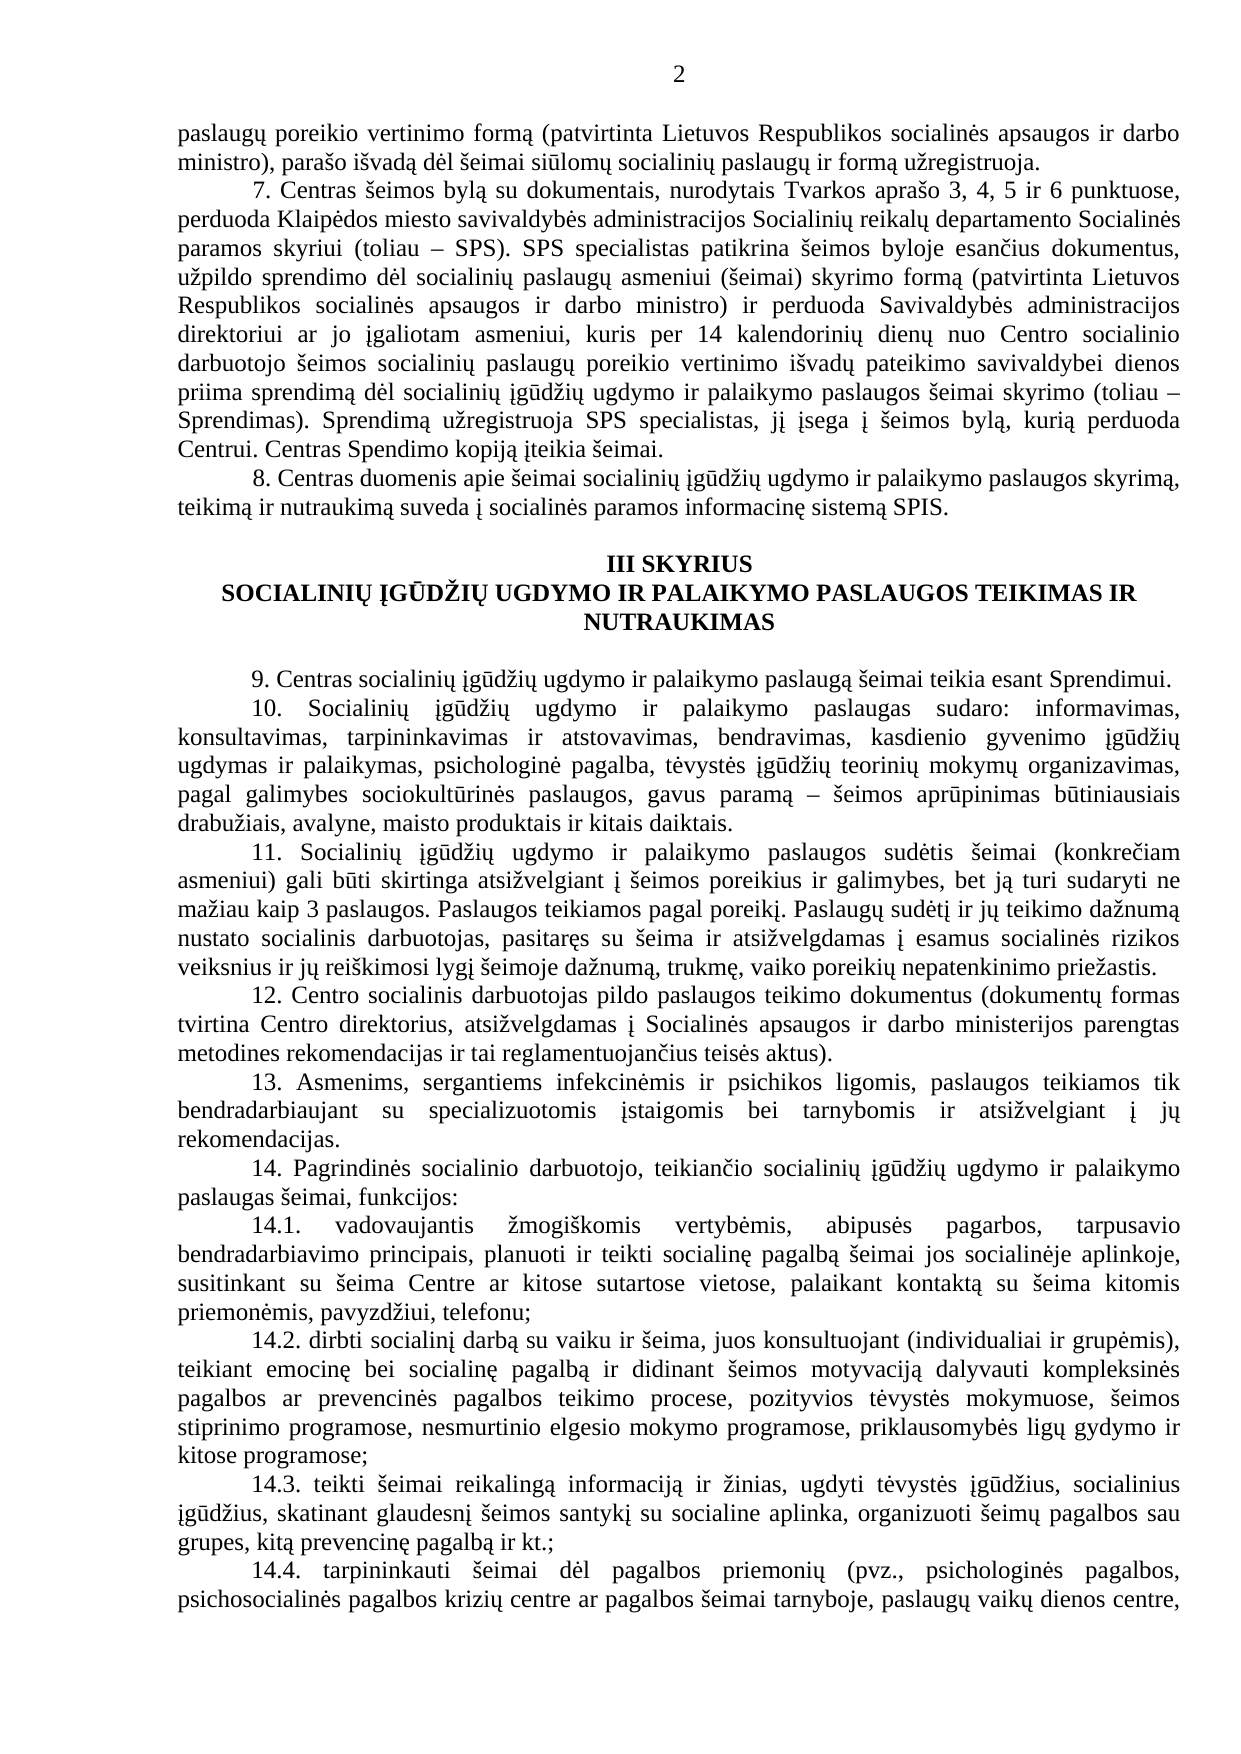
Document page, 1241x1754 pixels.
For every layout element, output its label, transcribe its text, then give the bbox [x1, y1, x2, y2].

text 14. Pagrindinės socialinio darbuotojo, teikiančio socialinių įgūdžių ugdymo ir palaikymo paslaugas šeimai, funkcijos: [177, 1153, 1181, 1211]
text 10. Socialinių įgūdžių ugdymo ir palaikymo paslaugas sudaro: informavimas, konsultavimas, tarpininkavimas ir atstovavimas, bendravimas, kasdienio gyvenimo įgūdžių ugdymas ir palaikymas, psichologinė pagalba, tėvystės įgūdžių teorinių mokymų organizavimas, pagal galimybes sociokultūrinės paslaugos, gavus paramą – šeimos aprūpinimas būtiniausiais drabužiais, avalyne, maisto produktais ir kitais daiktais. [177, 693, 1181, 837]
text 8. Centras duomenis apie šeimai socialinių įgūdžių ugdymo ir palaikymo paslaugos skyrimą, teikimą ir nutraukimą suveda į socialinės paramos informacinę sistemą SPIS. [177, 463, 1181, 521]
text 13. Asmenims, sergantiems infekcinėmis ir psichikos ligomis, paslaugos teikiamos tik bendradarbiaujant su specializuotomis įstaigomis bei tarnybomis ir atsižvelgiant į jų rekomendacijas. [177, 1067, 1181, 1153]
text III SKYRIUS [177, 549, 1181, 578]
text 11. Socialinių įgūdžių ugdymo ir palaikymo paslaugos sudėtis šeimai (konkrečiam asmeniui) gali būti skirtinga atsižvelgiant į šeimos poreikius ir galimybes, bet ją turi sudaryti ne mažiau kaip 3 paslaugos. Paslaugos teikiamos pagal poreikį. Paslaugų sudėtį ir jų teikimo dažnumą nustato socialinis darbuotojas, pasitaręs su šeima ir atsižvelgdamas į esamus socialinės rizikos veiksnius ir jų reiškimosi lygį šeimoje dažnumą, trukmę, vaiko poreikių nepatenkinimo priežastis. [177, 837, 1181, 981]
text 14.2. dirbti socialinį darbą su vaiku ir šeima, juos konsultuojant (individualiai ir grupėmis), teikiant emocinę bei socialinę pagalbą ir didinant šeimos motyvaciją dalyvauti kompleksinės pagalbos ar prevencinės pagalbos teikimo procese, pozityvios tėvystės mokymuose, šeimos stiprinimo programose, nesmurtinio elgesio mokymo programose, priklausomybės ligų gydymo ir kitose programose; [177, 1326, 1181, 1469]
text 14.3. teikti šeimai reikalingą informaciją ir žinias, ugdyti tėvystės įgūdžius, socialinius įgūdžius, skatinant glaudesnį šeimos santykį su socialine aplinka, organizuoti šeimų pagalbos sau grupes, kitą prevencinę pagalbą ir kt.; [177, 1469, 1181, 1556]
text 14.1. vadovaujantis žmogiškomis vertybėmis, abipusės pagarbos, tarpusavio bendradarbiavimo principais, planuoti ir teikti socialinę pagalbą šeimai jos socialinėje aplinkoje, susitinkant su šeima Centre ar kitose sutartose vietose, palaikant kontaktą su šeima kitomis priemonėmis, pavyzdžiui, telefonu; [177, 1211, 1181, 1326]
text 9. Centras socialinių įgūdžių ugdymo ir palaikymo paslaugą šeimai teikia esant Sprendimui. [177, 664, 1181, 693]
text 12. Centro socialinis darbuotojas pildo paslaugos teikimo dokumentus (dokumentų formas tvirtina Centro direktorius, atsižvelgdamas į Socialinės apsaugos ir darbo ministerijos parengtas metodines rekomendacijas ir tai reglamentuojančius teisės aktus). [177, 981, 1181, 1067]
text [177, 1556, 1181, 1613]
text SOCIALINIŲ ĮGŪDŽIŲ UGDYMO IR PALAIKYMO PASLAUGOS TEIKIMAS IR NUTRAUKIMAS [177, 578, 1181, 636]
text 7. Centras šeimos bylą su dokumentais, nurodytais Tvarkos aprašo 3, 4, 5 ir 6 punktuose, perduoda Klaipėdos miesto savivaldybės administracijos Socialinių reikalų departamento Socialinės paramos skyriui (toliau – SPS). SPS specialistas patikrina šeimos byloje esančius dokumentus, užpildo sprendimo dėl socialinių paslaugų asmeniui (šeimai) skyrimo formą (patvirtinta Lietuvos Respublikos socialinės apsaugos ir darbo ministro) ir perduoda Savivaldybės administracijos direktoriui ar jo įgaliotam asmeniui, kuris per 14 kalendorinių dienų nuo Centro socialinio darbuotojo šeimos socialinių paslaugų poreikio vertinimo išvadų pateikimo savivaldybei dienos priima sprendimą dėl socialinių įgūdžių ugdymo ir palaikymo paslaugos šeimai skyrimo (toliau – Sprendimas). Sprendimą užregistruoja SPS specialistas, jį įsega į šeimos bylą, kurią perduoda Centrui. Centras Spendimo kopiją įteikia šeimai. [177, 176, 1181, 463]
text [177, 118, 1181, 176]
